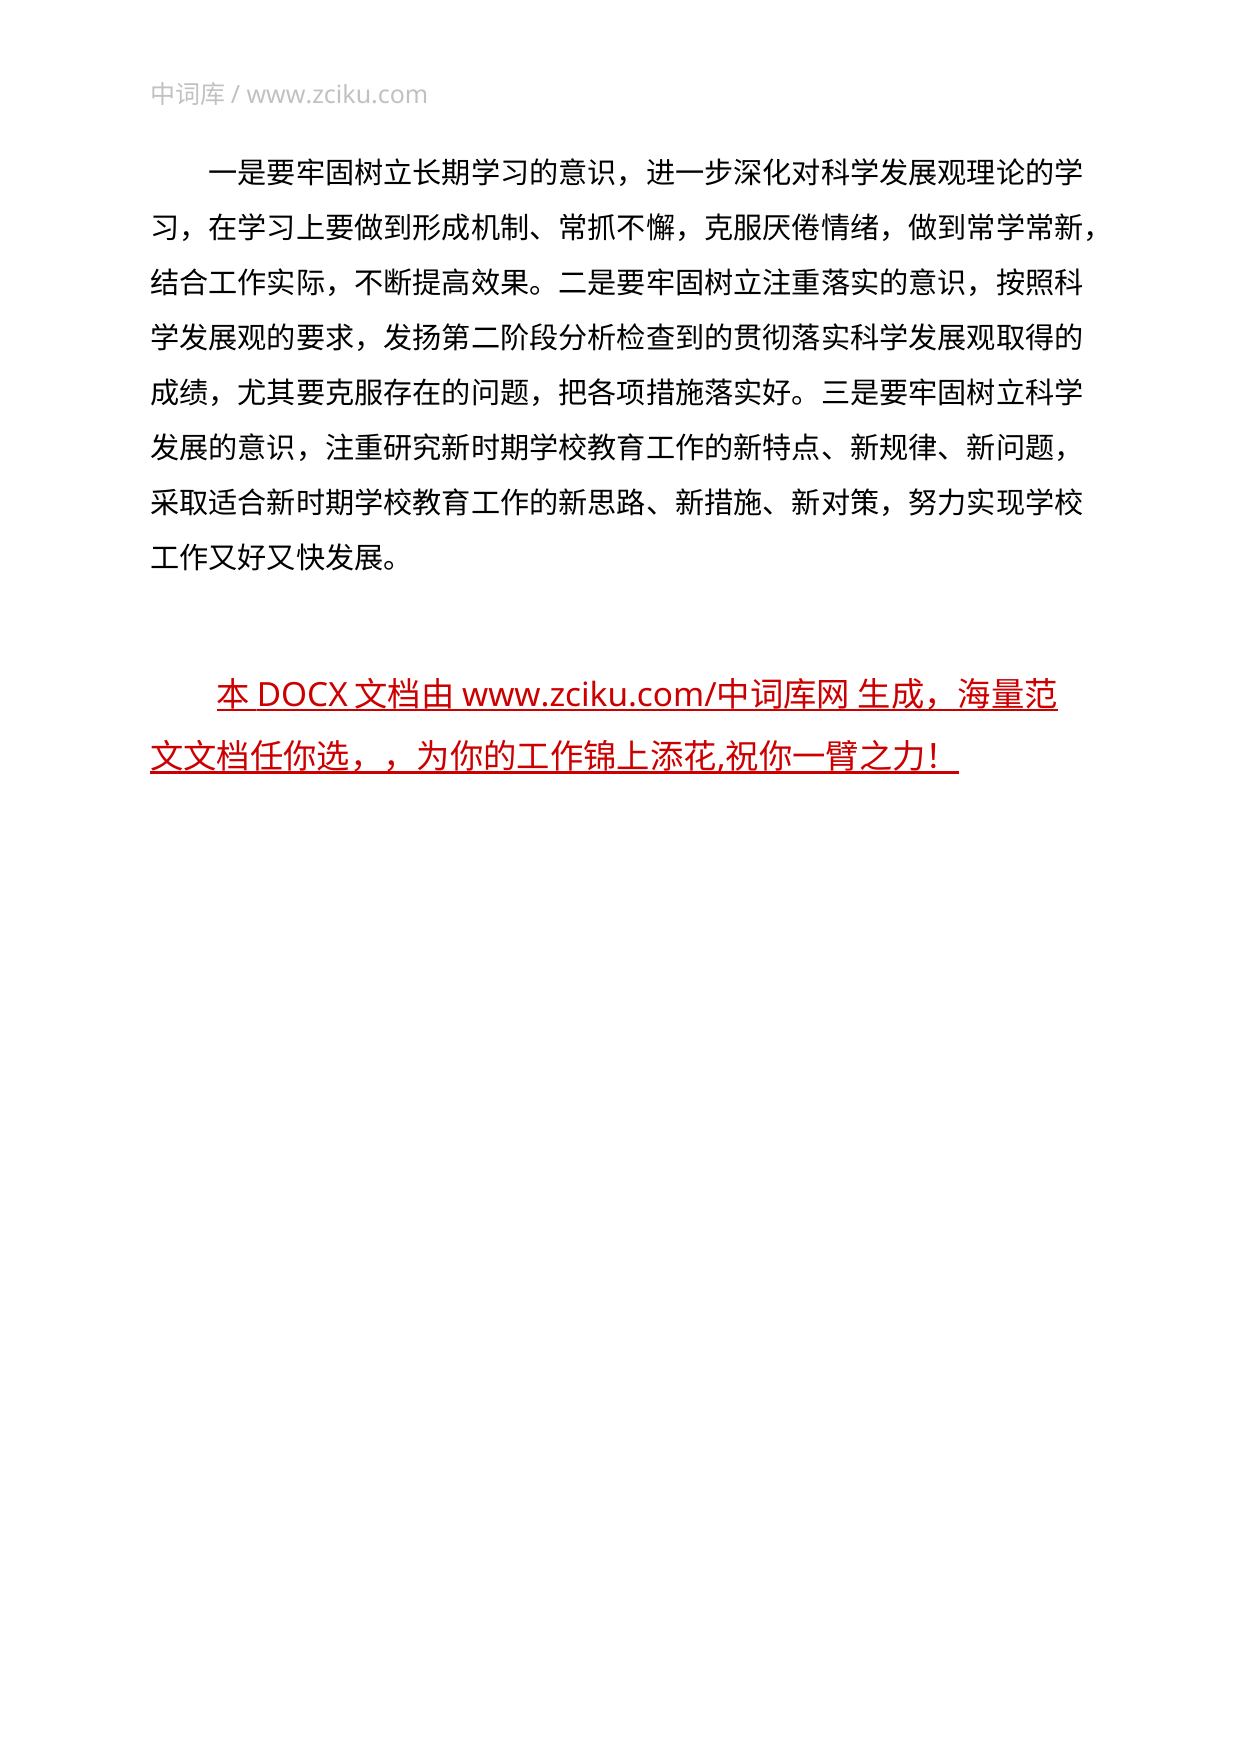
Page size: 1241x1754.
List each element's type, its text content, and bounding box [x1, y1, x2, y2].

text 一是要牢固树立长期学习的意识，进一步深化对科学发展观理论的学习，在学习上要做到形成机制、常抓不懈，克服厌倦情绪，做到常学常新，结合工作实际，不断提高效果。二是要牢固树立注重落实的意识，按照科学发展观的要求，发扬第二阶段分析检查到的贯彻落实科学发展观取得的成绩，尤其要克服存在的问题，把各项措施落实好。三是要牢固树立科学发展的意识，注重研究新时期学校教育工作的新特点、新规律、新问题，采取适合新时期学校教育工作的新思路、新措施、新对策，努力实现学校工作又好又快发展。 [150, 150, 1090, 577]
text 本DOCX文档由 www.zciku.com/中词库网 生成，海量范文文档任你选，，为你的工作锦上添花,祝你一臂之力！ [150, 667, 1090, 778]
